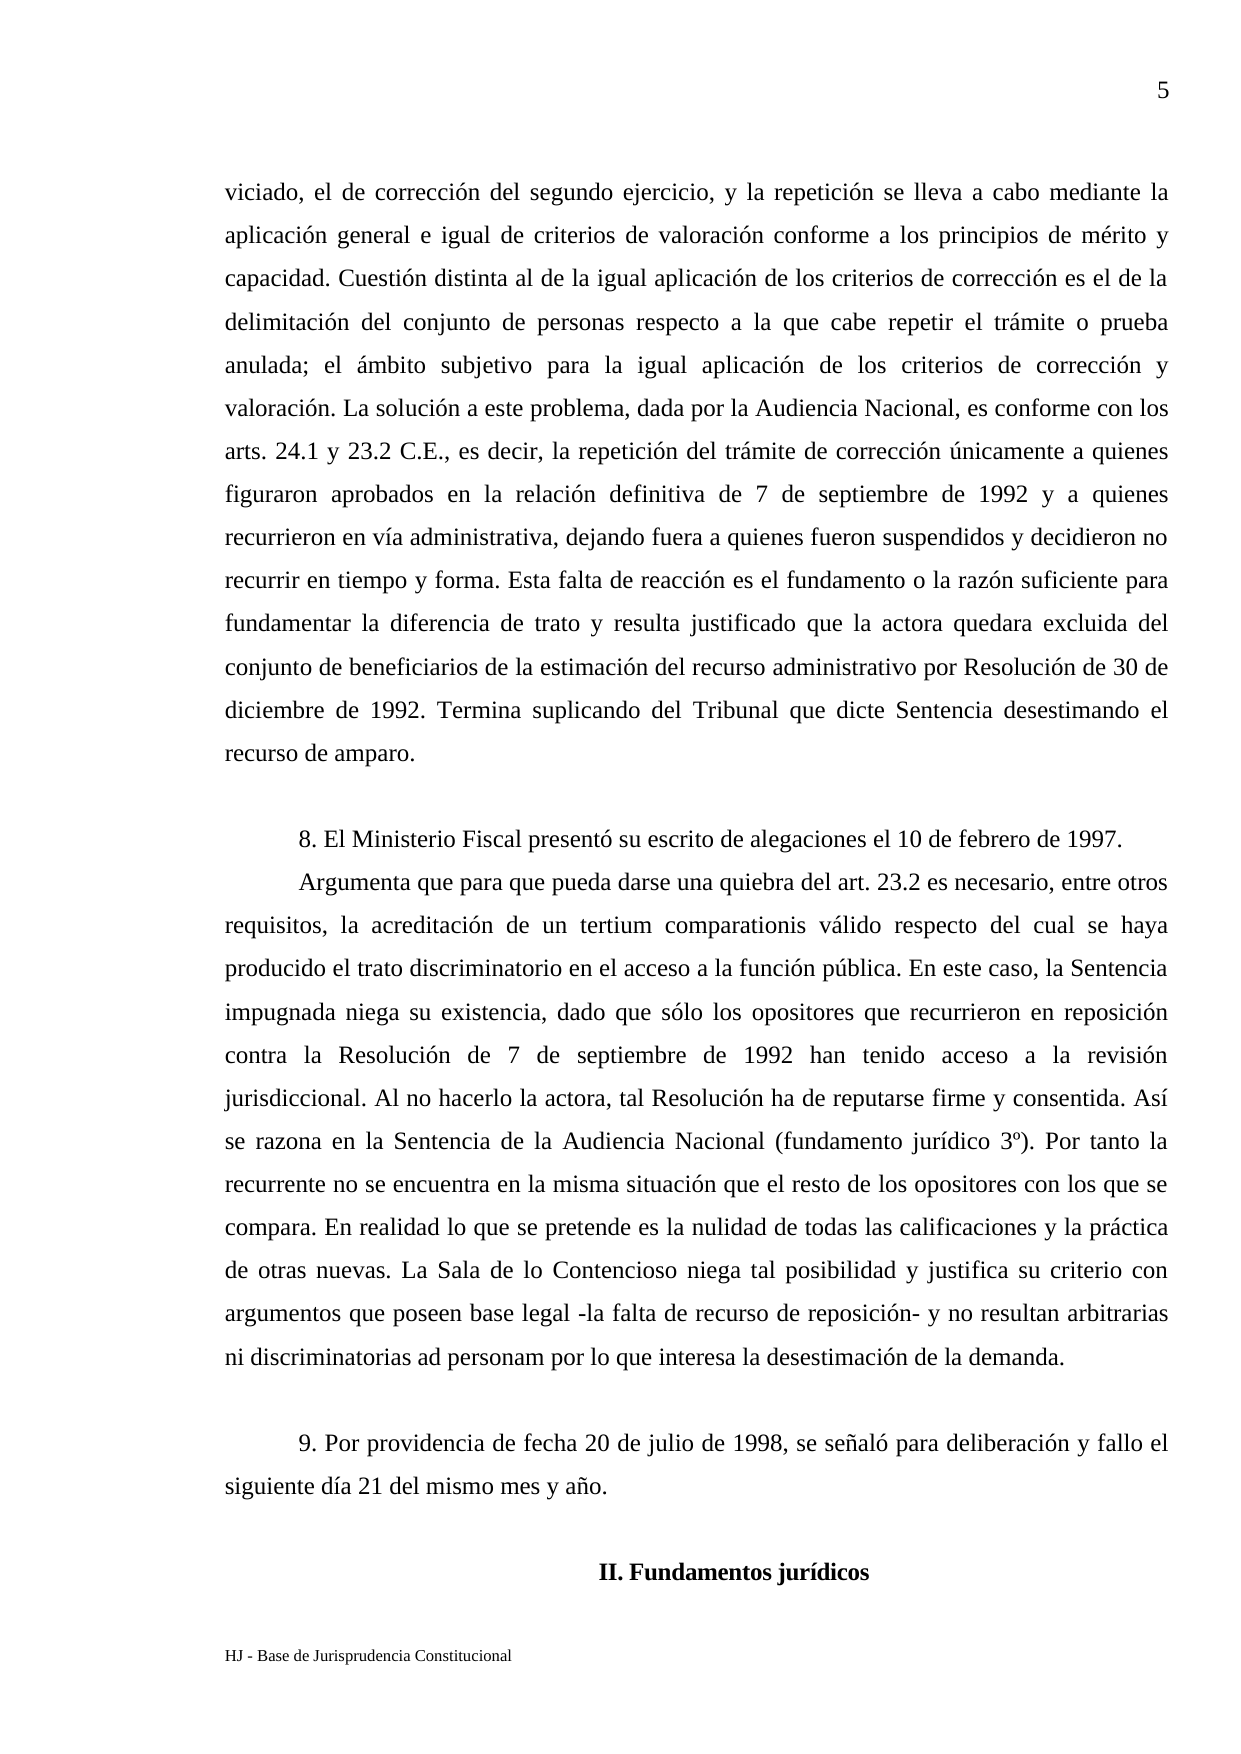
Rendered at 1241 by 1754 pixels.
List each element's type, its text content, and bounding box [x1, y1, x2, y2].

text 8. El Ministerio Fiscal presentó su escrito de alegaciones el 10 de febrero de 1997. [224, 824, 1169, 853]
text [224, 177, 1169, 767]
text Argumenta que para que pueda darse una quiebra del art. 23.2 es necesario, entre otros requisitos, la acreditación de un tertium comparationis válido respecto del cual se haya producido el trato discriminatorio en el acceso a la función pública. En este caso, la Sentencia impugnada niega su existencia, dado que sólo los opositores que recurrieron en reposición contra la Resolución de 7 de septiembre de 1992 han tenido acceso a la revisión jurisdiccional. Al no hacerlo la actora, tal Resolución ha de reputarse firme y consentida. Así se razona en la Sentencia de la Audiencia Nacional (fundamento jurídico 3º). Por tanto la recurrente no se encuentra en la misma situación que el resto de los opositores con los que se compara. En realidad lo que se pretende es la nulidad de todas las calificaciones y la práctica de otras nuevas. La Sala de lo Contencioso niega tal posibilidad y justifica su criterio con argumentos que poseen base legal -la falta de recurso de reposición- y no resultan arbitrarias ni discriminatorias ad personam por lo que interesa la desestimación de la demanda. [224, 867, 1169, 1370]
text 9. Por providencia de fecha 20 de julio de 1998, se señaló para deliberación y fallo el siguiente día 21 del mismo mes y año. [224, 1428, 1169, 1500]
subtitle II. Fundamentos jurídicos [224, 1557, 1169, 1586]
